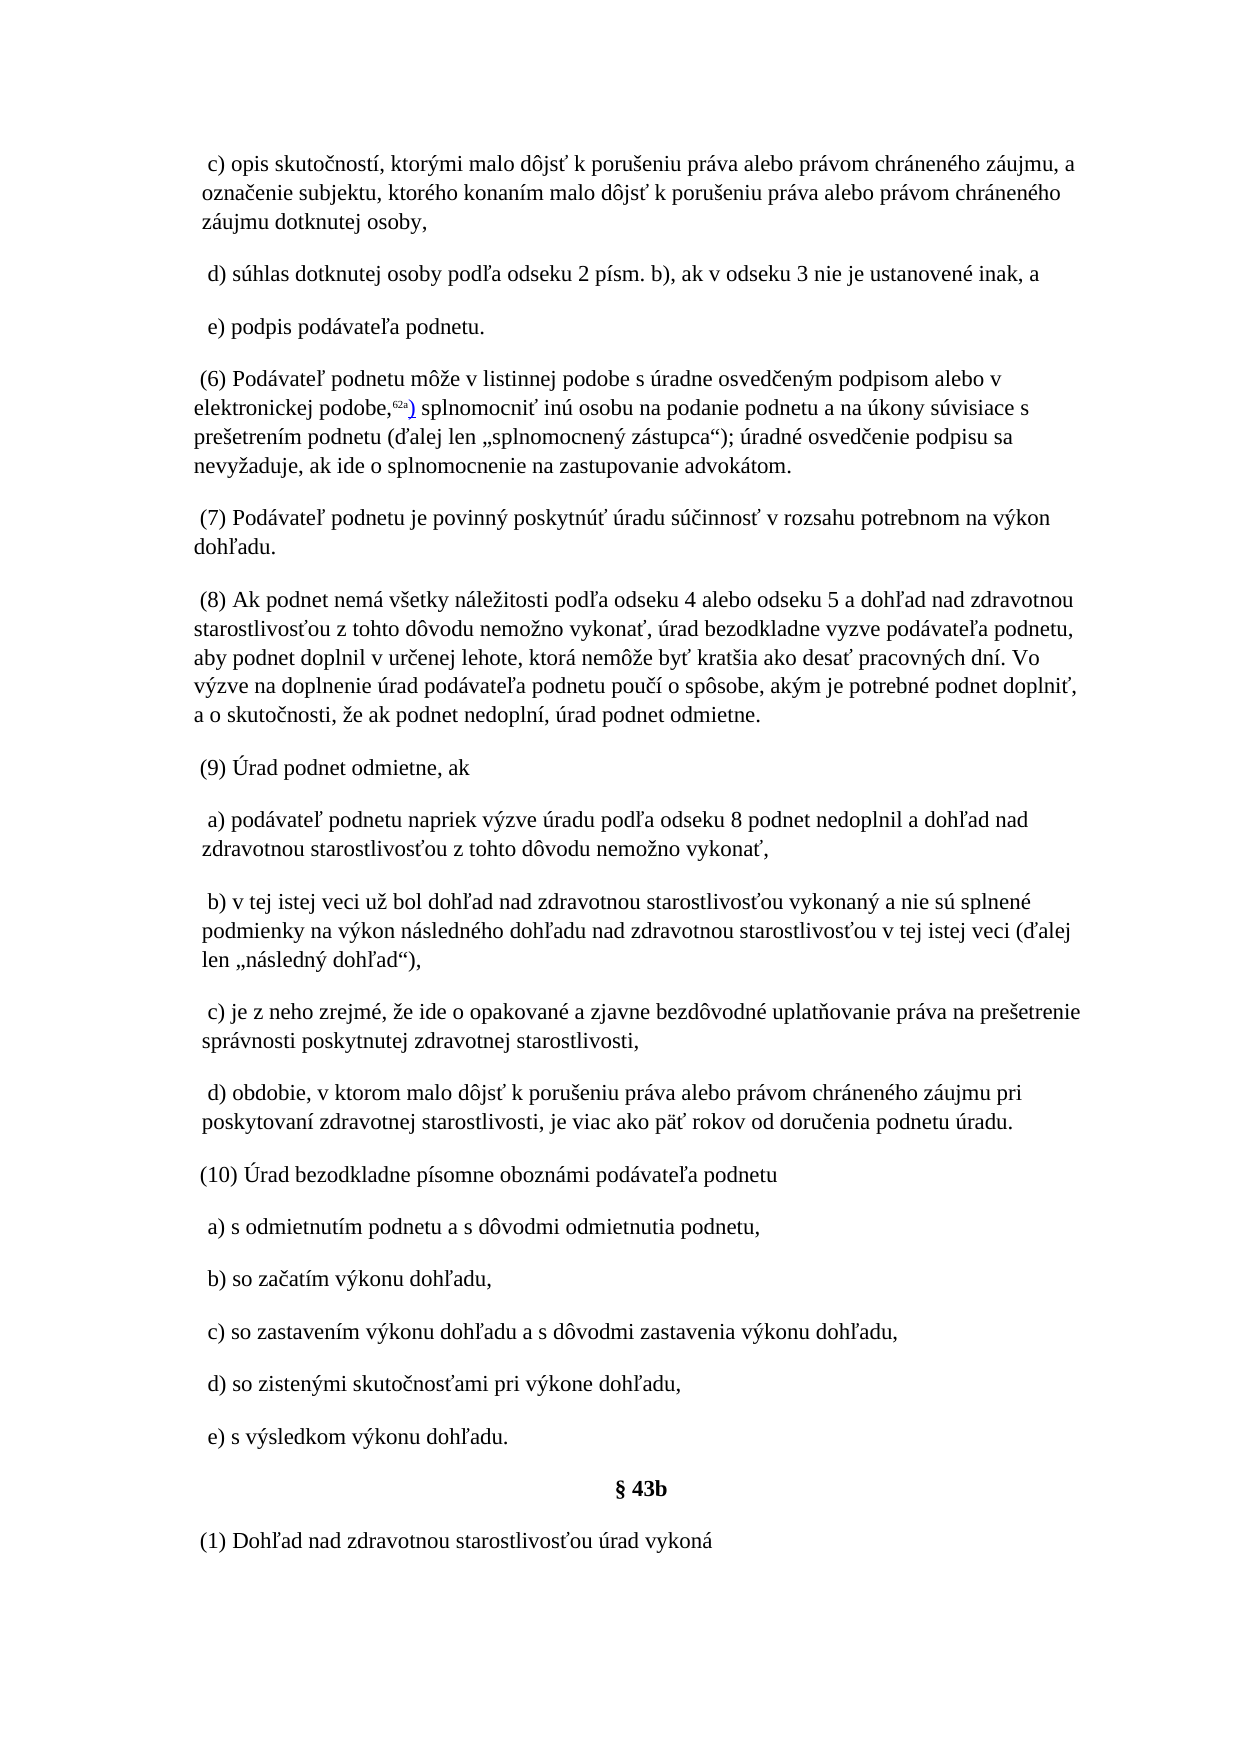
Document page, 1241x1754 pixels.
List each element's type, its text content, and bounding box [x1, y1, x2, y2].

text (9) Úrad podnet odmietne, ak [194, 754, 1090, 780]
text (6) Podávateľ podnetu môže v listinnej podobe s úradne osvedčeným podpisom alebo v elektronickej podobe,62a) splnomocniť inú osobu na podanie podnetu a na úkony súvisiace s prešetrením podnetu (ďalej len „splnomocnený zástupca“); úradné osvedčenie podpisu sa nevyžaduje, ak ide o splnomocnenie na zastupovanie advokátom. [194, 365, 1090, 478]
text b) so začatím výkonu dohľadu, [202, 1266, 1090, 1292]
text (10) Úrad bezodkladne písomne oboznámi podávateľa podnetu [194, 1161, 1090, 1187]
text d) obdobie, v ktorom malo dôjsť k porušeniu práva alebo právom chráneného záujmu pri poskytovaní zdravotnej starostlivosti, je viac ako päť rokov od doručenia podnetu úradu. [202, 1079, 1090, 1135]
text e) s výsledkom výkonu dohľadu. [202, 1423, 1090, 1449]
text c) opis skutočností, ktorými malo dôjsť k porušeniu práva alebo právom chráneného záujmu, a označenie subjektu, ktorého konaním malo dôjsť k porušeniu práva alebo právom chráneného záujmu dotknutej osoby, [202, 150, 1090, 234]
text b) v tej istej veci už bol dohľad nad zdravotnou starostlivosťou vykonaný a nie sú splnené podmienky na výkon následného dohľadu nad zdravotnou starostlivosťou v tej istej veci (ďalej len „následný dohľad“), [202, 888, 1090, 972]
text § 43b [186, 1475, 1090, 1501]
text d) súhlas dotknutej osoby podľa odseku 2 písm. b), ak v odseku 3 nie je ustanovené inak, a [202, 260, 1090, 287]
text a) s odmietnutím podnetu a s dôvodmi odmietnutia podnetu, [202, 1213, 1090, 1239]
text (8) Ak podnet nemá všetky náležitosti podľa odseku 4 alebo odseku 5 a dohľad nad zdravotnou starostlivosťou z tohto dôvodu nemožno vykonať, úrad bezodkladne vyzve podávateľa podnetu, aby podnet doplnil v určenej lehote, ktorá nemôže byť kratšia ako desať pracovných dní. Vo výzve na doplnenie úrad podávateľa podnetu poučí o spôsobe, akým je potrebné podnet doplniť, a o skutočnosti, že ak podnet nedoplní, úrad podnet odmietne. [194, 586, 1090, 728]
text d) so zistenými skutočnosťami pri výkone dohľadu, [202, 1370, 1090, 1397]
text a) podávateľ podnetu napriek výzve úradu podľa odseku 8 podnet nedoplnil a dohľad nad zdravotnou starostlivosťou z tohto dôvodu nemožno vykonať, [202, 806, 1090, 862]
text c) so zastavením výkonu dohľadu a s dôvodmi zastavenia výkonu dohľadu, [202, 1318, 1090, 1344]
text (7) Podávateľ podnetu je povinný poskytnúť úradu súčinnosť v rozsahu potrebnom na výkon dohľadu. [194, 504, 1090, 560]
text c) je z neho zrejmé, že ide o opakované a zjavne bezdôvodné uplatňovanie práva na prešetrenie správnosti poskytnutej zdravotnej starostlivosti, [202, 998, 1090, 1053]
text e) podpis podávateľa podnetu. [202, 313, 1090, 339]
text (1) Dohľad nad zdravotnou starostlivosťou úrad vykoná [194, 1527, 1090, 1554]
